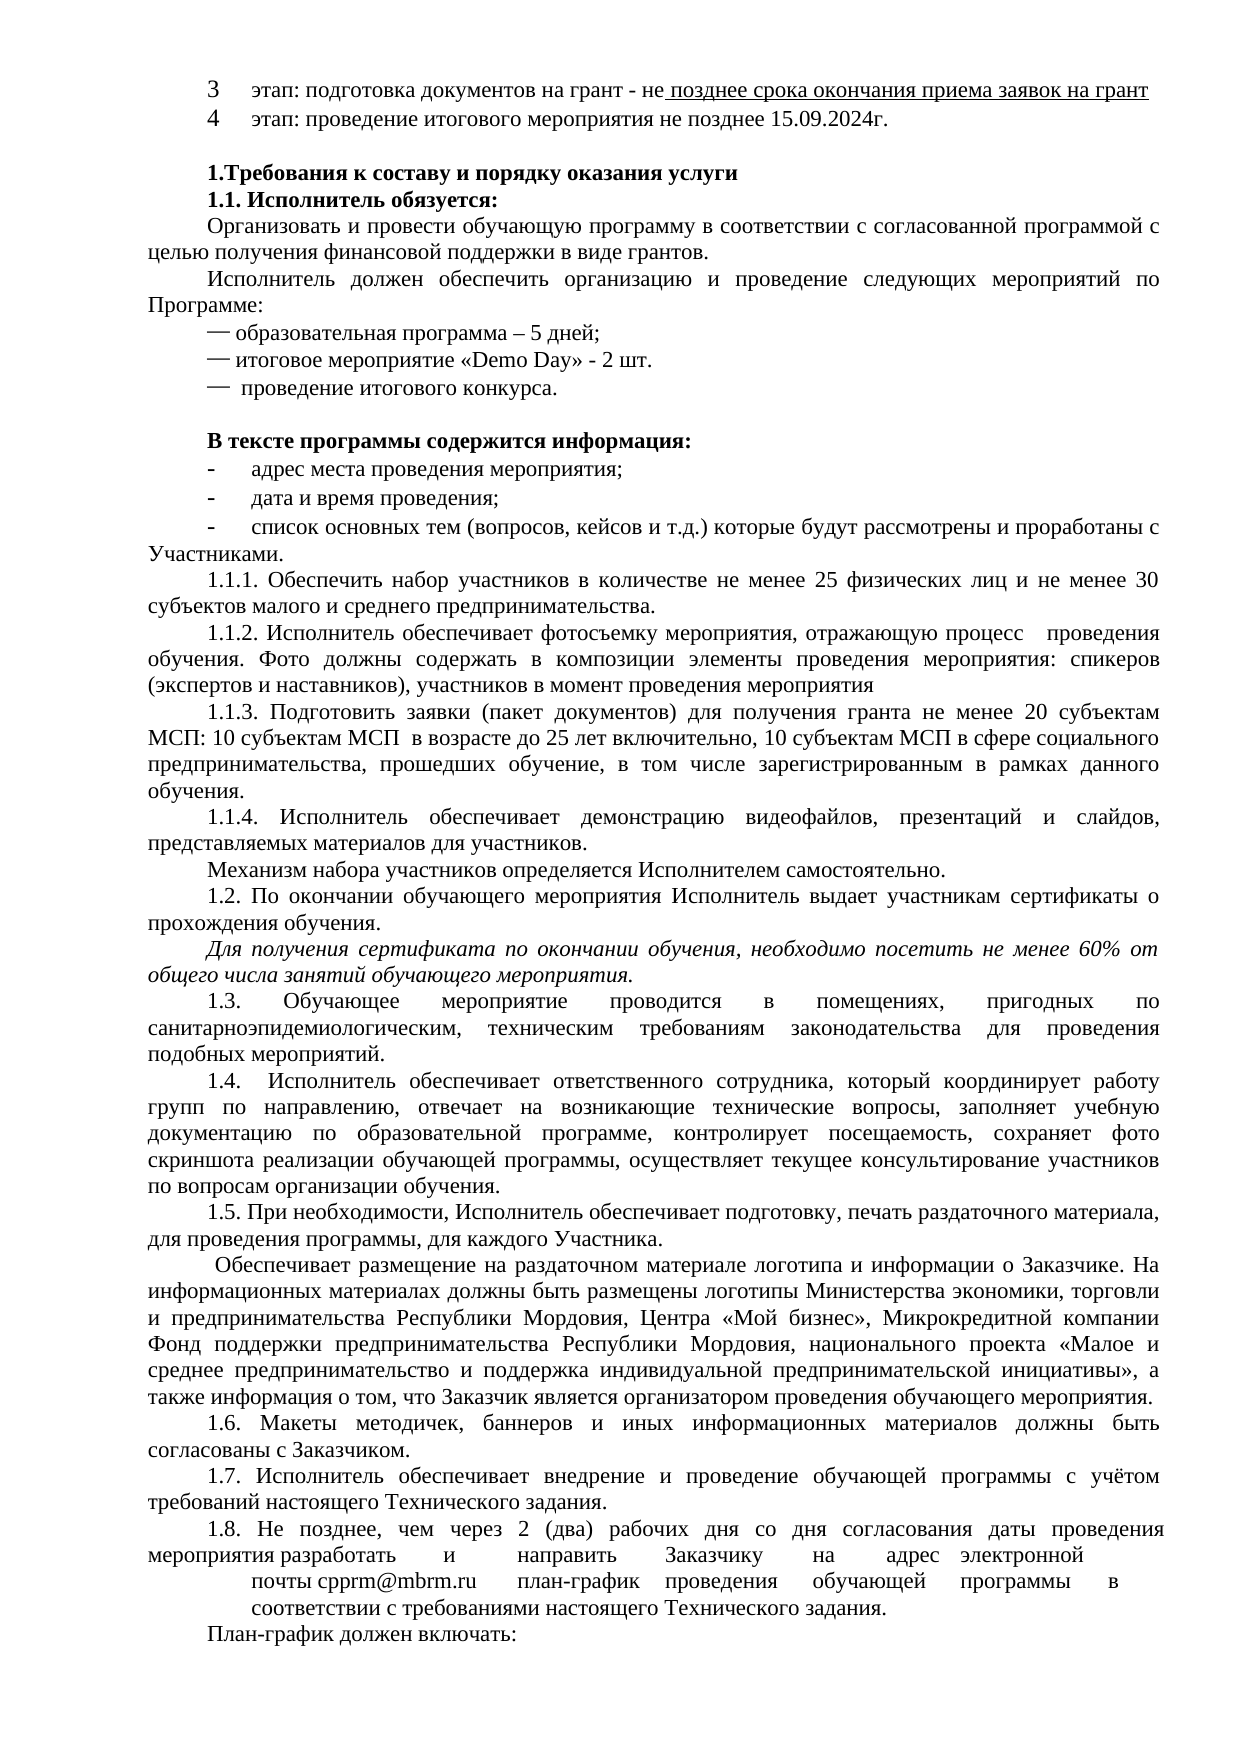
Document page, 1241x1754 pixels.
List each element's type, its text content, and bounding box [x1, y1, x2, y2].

text 1.5. При необходимости, Исполнитель обеспечивает подготовку, печать раздаточного материала, для проведения программы, для каждого Участника. [148, 1198, 1161, 1251]
text 1.1.4. Исполнитель обеспечивает демонстрацию видеофайлов, презентаций и слайдов, представляемых материалов для участников. [148, 803, 1161, 856]
list дата и время проведения; [148, 482, 1161, 511]
text 1.7. Исполнитель обеспечивает внедрение и проведение обучающей программы с учётом требований настоящего Технического задания. [148, 1462, 1161, 1515]
list список основных тем (вопросов, кейсов и т.д.) которые будут рассмотрены и проработаны с Участниками. [148, 511, 1161, 566]
text ⎯ образовательная программа – 5 дней; [148, 317, 685, 345]
text 1.Требования к составу и порядку оказания услуги [148, 159, 1167, 186]
text 1.8. Не позднее, чем через 2 (два) рабочих дня со дня согласования даты проведения мероприятия разработать и направить Заказчику на адрес электронной почты cpprm@mbrm.ru план-график проведения обучающей программы в соответствии с требованиями настоящего Технического задания. [148, 1515, 1167, 1620]
list адрес места проведения мероприятия; [148, 453, 1161, 482]
text 1.1. Исполнитель обязуется: [148, 186, 1167, 212]
text В тексте программы содержится информация: [148, 427, 1167, 453]
text Механизм набора участников определяется Исполнителем самостоятельно. [148, 856, 1161, 882]
text 1.6. Макеты методичек, баннеров и иных информационных материалов должны быть согласованы с Заказчиком. [148, 1409, 1161, 1462]
list этап: проведение итогового мероприятия не позднее 15.09.2024г. [148, 103, 1154, 131]
text ⎯ итоговое мероприятие «Demo Day» - 2 шт. [148, 345, 685, 373]
text 1.1.2. Исполнитель обеспечивает фотосъемку мероприятия, отражающую процесс проведения обучения. Фото должны содержать в композиции элементы проведения мероприятия: спикеров (экспертов и наставников), участников в момент проведения мероприятия [148, 619, 1161, 698]
text 1.1.3. Подготовить заявки (пакет документов) для получения гранта не менее 20 субъектам МСП: 10 субъектам МСП в возрасте до 25 лет включительно, 10 субъектам МСП в сфере социального предпринимательства, прошедших обучение, в том числе зарегистрированным в рамках данного обучения. [148, 698, 1161, 803]
text 1.2. По окончании обучающего мероприятия Исполнитель выдает участникам сертификаты о прохождения обучения. [148, 882, 1161, 935]
text 1.4. Исполнитель обеспечивает ответственного сотрудника, который координирует работу групп по направлению, отвечает на возникающие технические вопросы, заполняет учебную документацию по образовательной программе, контролирует посещаемость, сохраняет фото скриншота реализации обучающей программы, осуществляет текущее консультирование участников по вопросам организации обучения. [148, 1067, 1161, 1198]
text ⎯ проведение итогового конкурса. [148, 373, 1161, 401]
text План-график должен включать: [148, 1620, 1161, 1646]
text Исполнитель должен обеспечить организацию и проведение следующих мероприятий по Программе: [148, 265, 1161, 317]
text Для получения сертификата по окончании обучения, необходимо посетить не менее 60% от общего числа занятий обучающего мероприятия. [148, 935, 1161, 988]
text Обеспечивает размещение на раздаточном материале логотипа и информации о Заказчике. На информационных материалах должны быть размещены логотипы Министерства экономики, торговли и предпринимательства Республики Мордовия, Центра «Мой бизнес», Микрокредитной компании Фонд поддержки предпринимательства Республики Мордовия, национального проекта «Малое и среднее предпринимательство и поддержка индивидуальной предпринимательской инициативы», а также информация о том, что Заказчик является организатором проведения обучающего мероприятия. [148, 1251, 1161, 1409]
text Организовать и провести обучающую программу в соответствии с согласованной программой с целью получения финансовой поддержки в виде грантов. [148, 212, 1161, 265]
text 1.1.1. Обеспечить набор участников в количестве не менее 25 физических лиц и не менее 30 субъектов малого и среднего предпринимательства. [148, 566, 1161, 619]
text 1.3. Обучающее мероприятие проводится в помещениях, пригодных по санитарноэпидемиологическим, техническим требованиям законодательства для проведения подобных мероприятий. [148, 988, 1161, 1067]
list этап: подготовка документов на грант - не позднее срока окончания приема заявок на грант [148, 74, 1154, 103]
